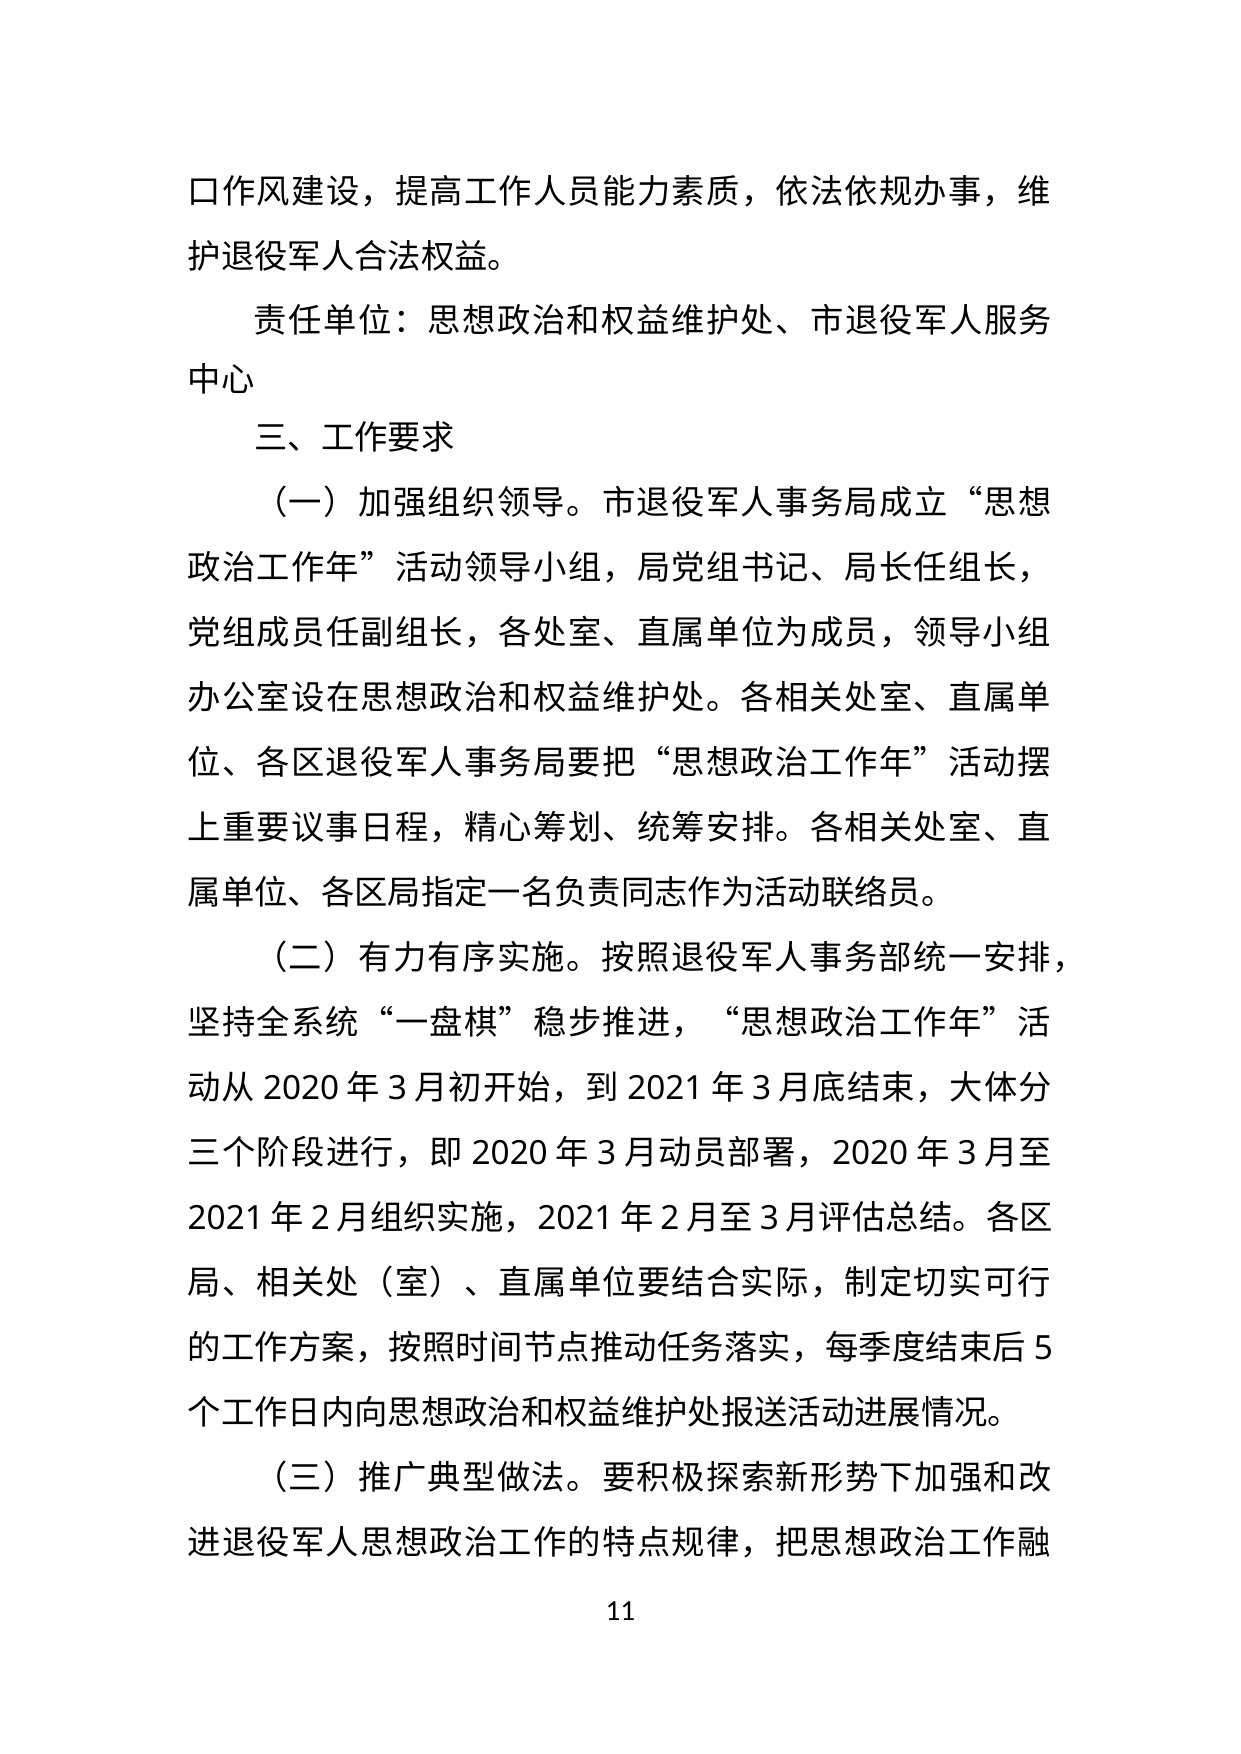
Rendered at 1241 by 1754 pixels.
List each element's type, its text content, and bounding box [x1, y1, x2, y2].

text （二）有力有序实施。按照退役军人事务部统一安排，坚持全系统“一盘棋”稳步推进，“思想政治工作年”活动从2020年3月初开始，到2021年3月底结束，大体分三个阶段进行，即2020年3月动员部署，2020年3月至2021年2月组织实施，2021年2月至3月评估总结。各区局、相关处（室）、直属单位要结合实际，制定切实可行的工作方案，按照时间节点推动任务落实，每季度结束后5个工作日内向思想政治和权益维护处报送活动进展情况。 [187, 923, 1053, 1443]
text 责任单位：思想政治和权益维护处、市退役军人服务中心 [187, 286, 1053, 403]
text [187, 156, 1053, 286]
text （一）加强组织领导。市退役军人事务局成立“思想政治工作年”活动领导小组，局党组书记、局长任组长，党组成员任副组长，各处室、直属单位为成员，领导小组办公室设在思想政治和权益维护处。各相关处室、直属单位、各区退役军人事务局要把“思想政治工作年”活动摆上重要议事日程，精心筹划、统筹安排。各相关处室、直属单位、各区局指定一名负责同志作为活动联络员。 [187, 468, 1053, 923]
text 三、工作要求 [187, 403, 1053, 468]
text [187, 1443, 1053, 1573]
